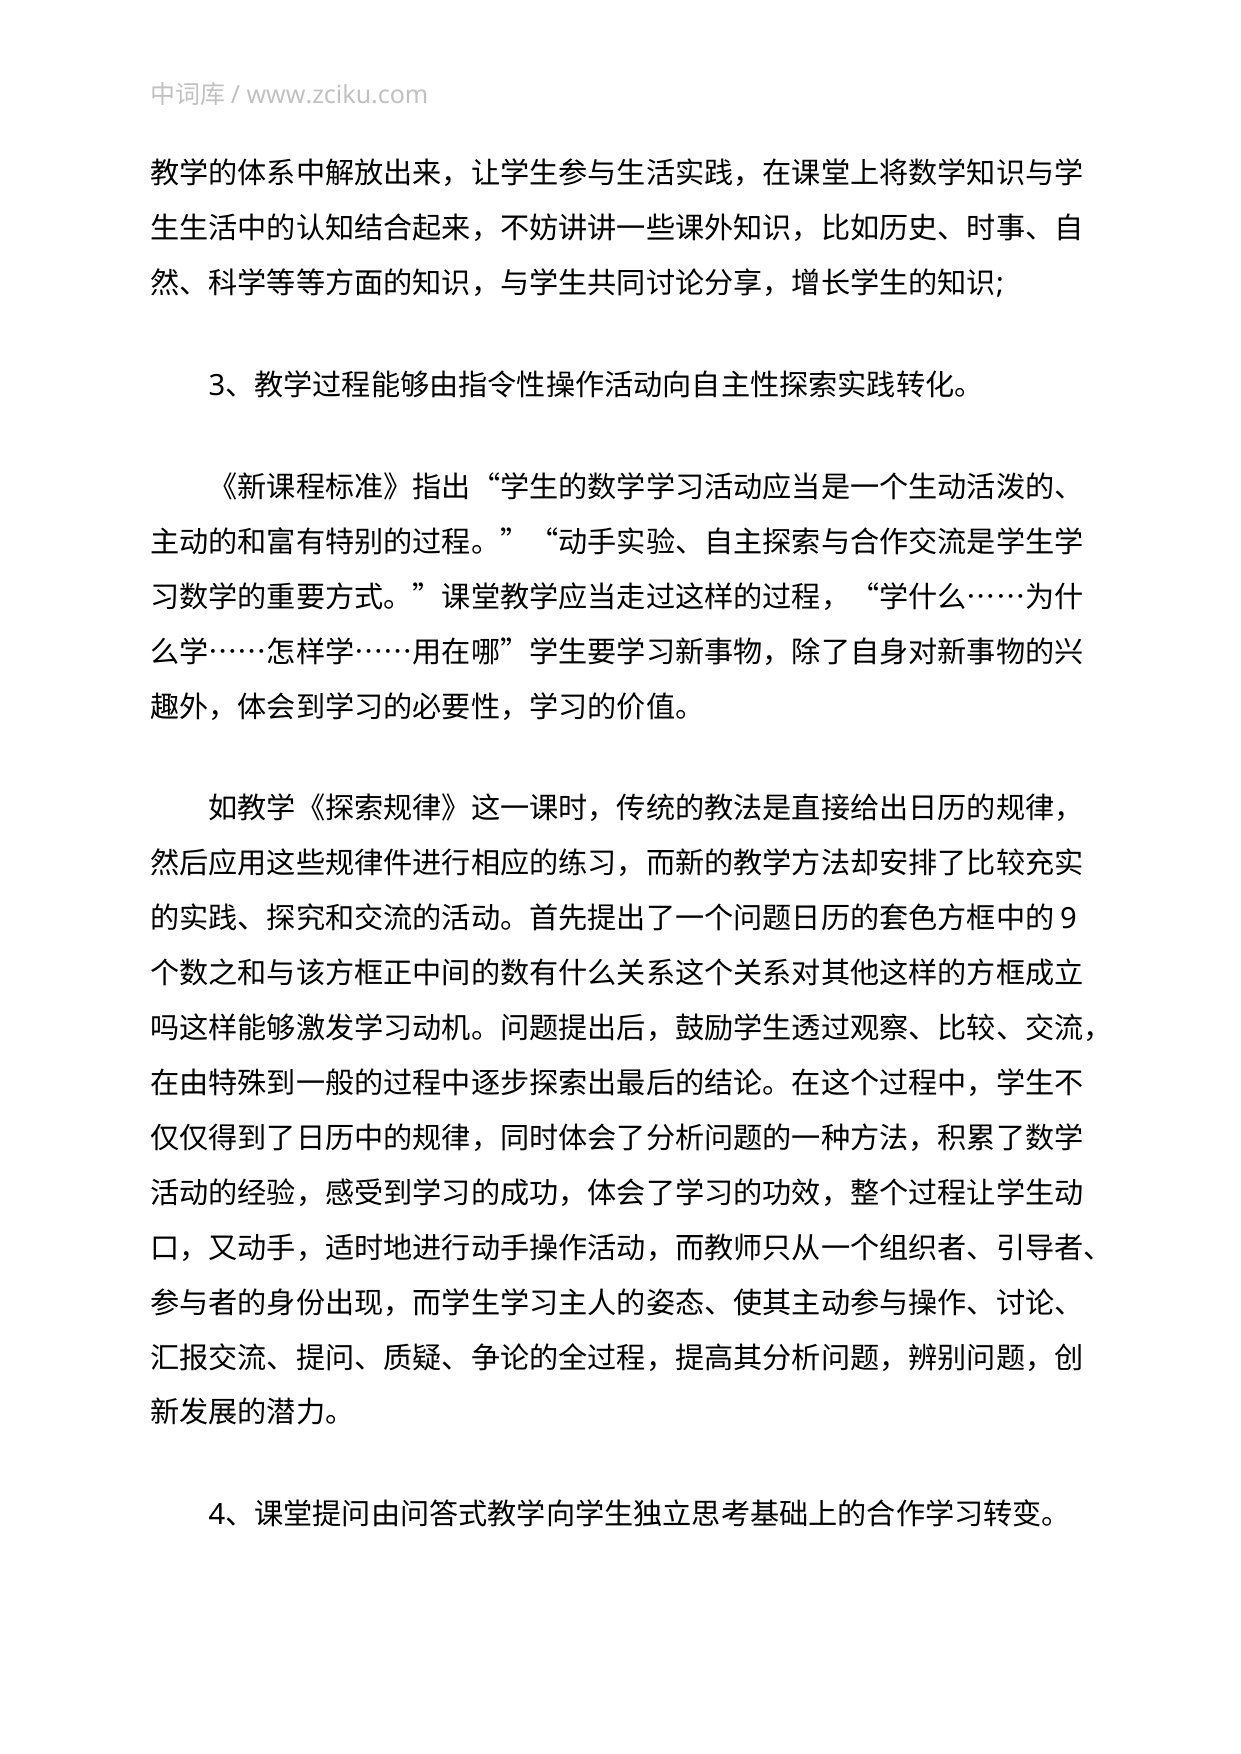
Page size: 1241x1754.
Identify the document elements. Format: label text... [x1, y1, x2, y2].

text 如教学《探索规律》这一课时，传统的教法是直接给出日历的规律，然后应用这些规律件进行相应的练习，而新的教学方法却安排了比较充实的实践、探究和交流的活动。首先提出了一个问题日历的套色方框中的9个数之和与该方框正中间的数有什么关系这个关系对其他这样的方框成立吗这样能够激发学习动机。问题提出后，鼓励学生透过观察、比较、交流，在由特殊到一般的过程中逐步探索出最后的结论。在这个过程中，学生不仅仅得到了日历中的规律，同时体会了分析问题的一种方法，积累了数学活动的经验，感受到学习的成功，体会了学习的功效，整个过程让学生动口，又动手，适时地进行动手操作活动，而教师只从一个组织者、引导者、参与者的身份出现，而学生学习主人的姿态、使其主动参与操作、讨论、汇报交流、提问、质疑、争论的全过程，提高其分析问题，辨别问题，创新发展的潜力。 [150, 785, 1090, 1431]
text 4、课堂提问由问答式教学向学生独立思考基础上的合作学习转变。 [150, 1491, 1090, 1533]
text 《新课程标准》指出“学生的数学学习活动应当是一个生动活泼的、主动的和富有特别的过程。”“动手实验、自主探索与合作交流是学生学习数学的重要方式。”课堂教学应当走过这样的过程，“学什么……为什么学……怎样学……用在哪”学生要学习新事物，除了自身对新事物的兴趣外，体会到学习的必要性，学习的价值。 [150, 464, 1090, 726]
text 3、教学过程能够由指令性操作活动向自主性探索实践转化。 [150, 362, 1090, 404]
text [150, 150, 1090, 302]
